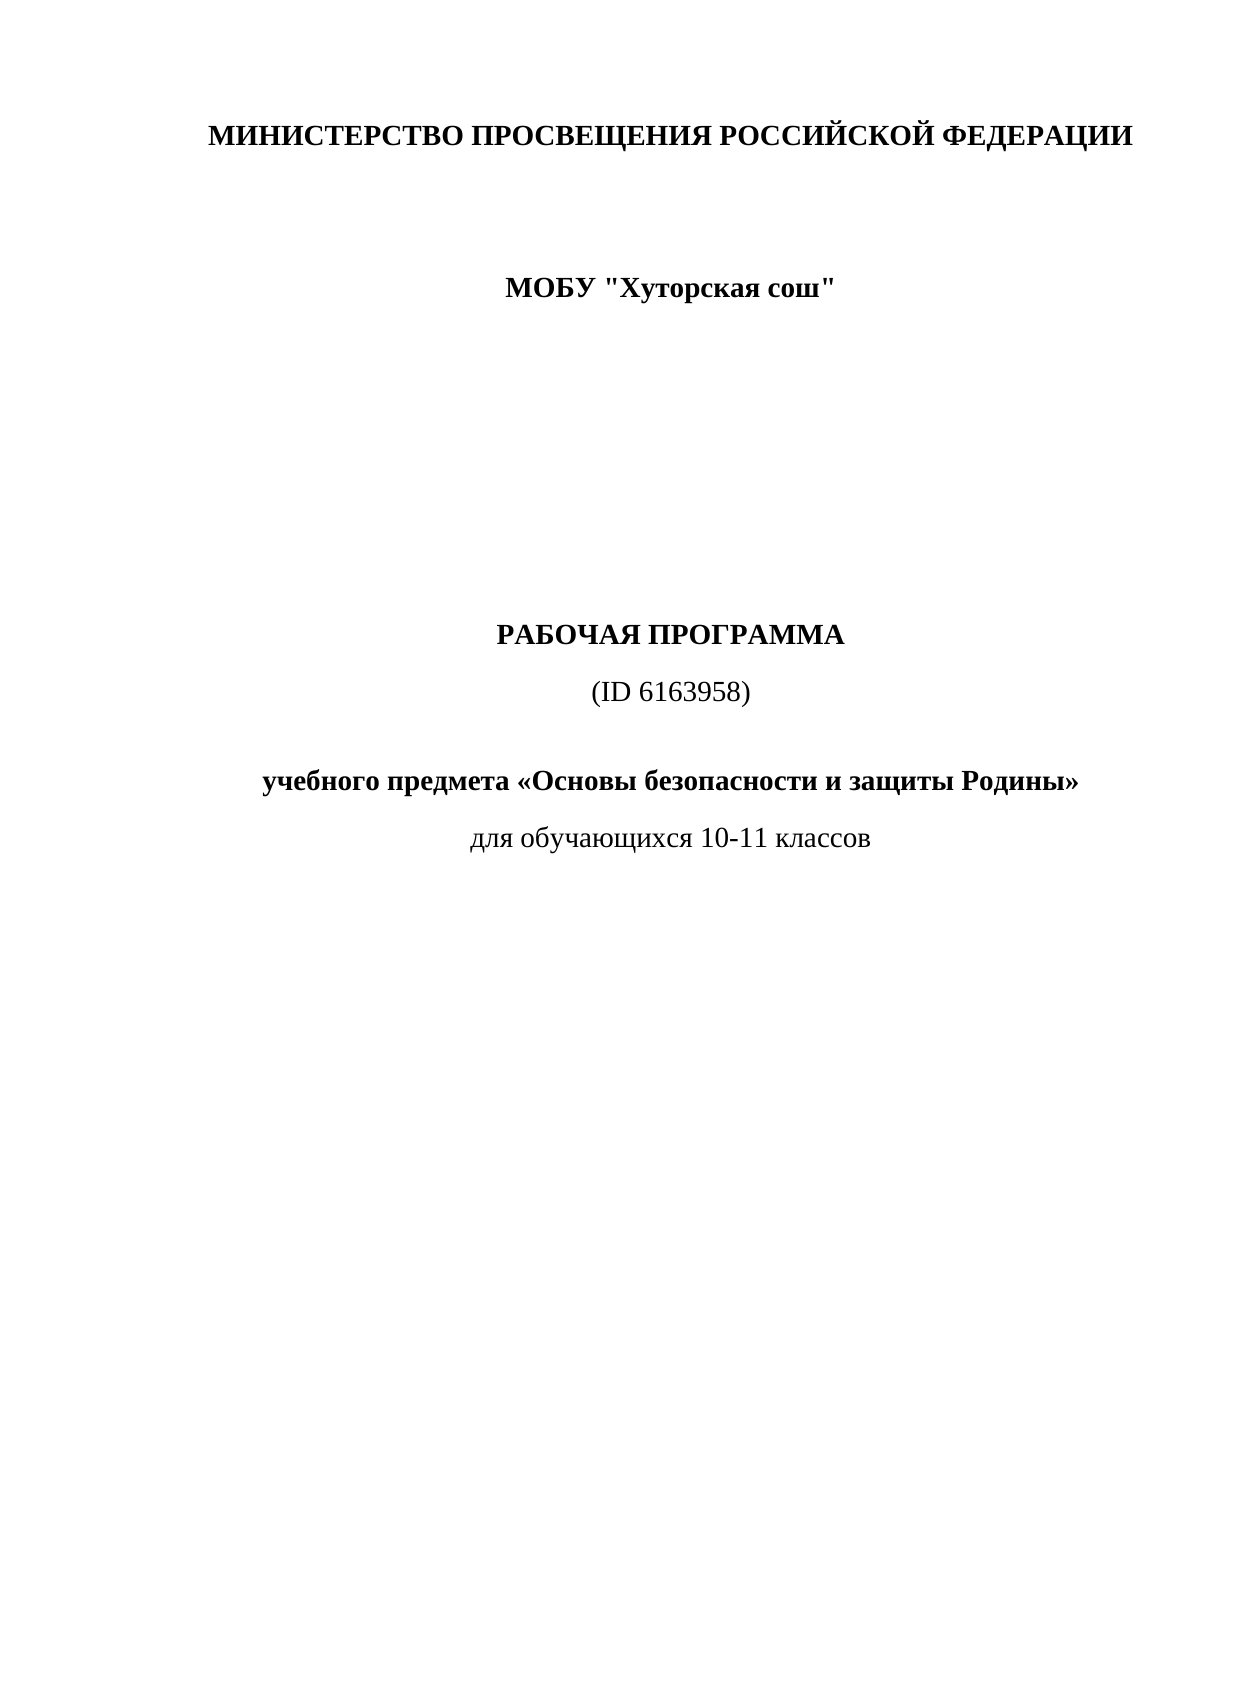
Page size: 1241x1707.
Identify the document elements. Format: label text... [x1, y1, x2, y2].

text (ID 6163958) [190, 674, 1152, 707]
text для обучающихся 10-11 классов [190, 820, 1152, 854]
text РАБОЧАЯ ПРОГРАММА [190, 617, 1152, 651]
text МОБУ "Хуторская сош" [190, 270, 1152, 304]
text МИНИСТЕРСТВО ПРОСВЕЩЕНИЯ РОССИЙСКОЙ ФЕДЕРАЦИИ [190, 118, 1152, 152]
text учебного предмета «Основы безопасности и защиты Родины» [190, 763, 1152, 797]
